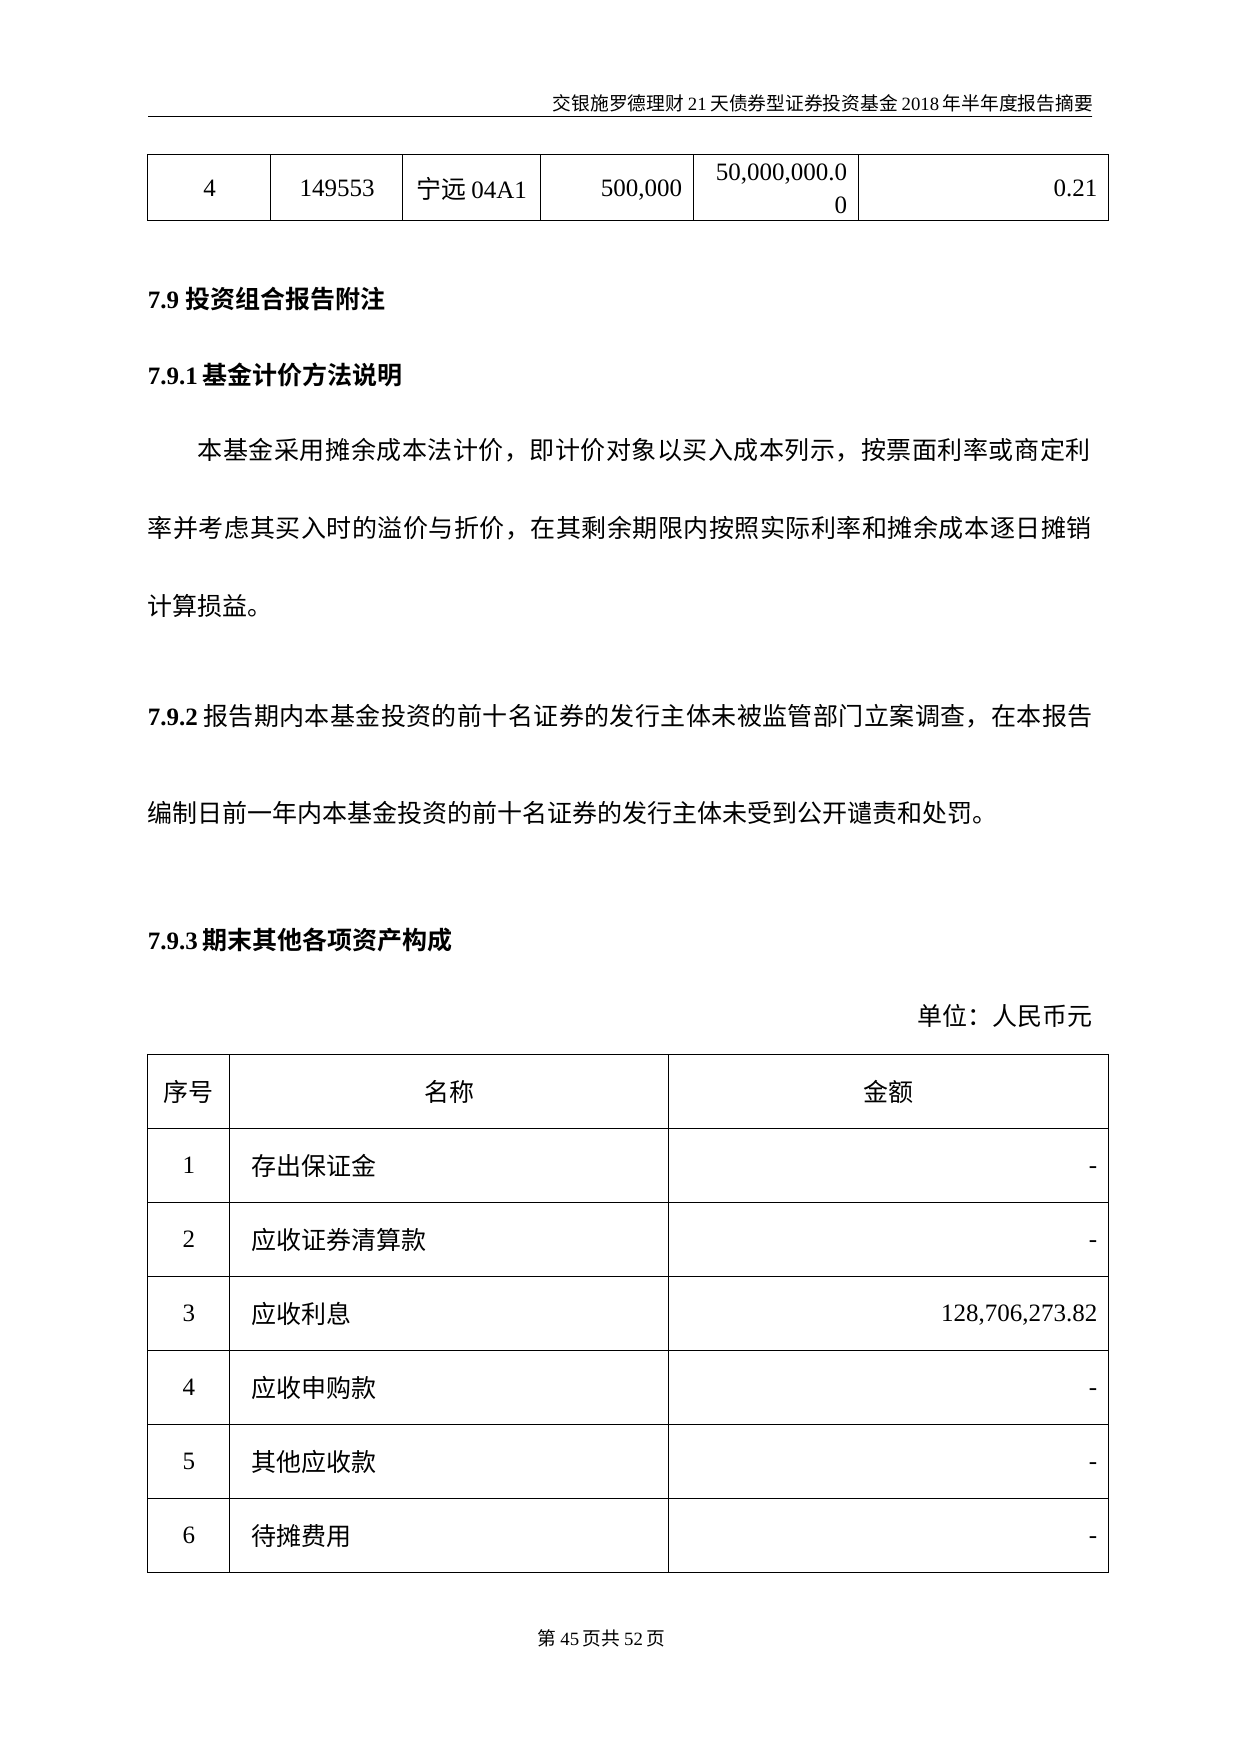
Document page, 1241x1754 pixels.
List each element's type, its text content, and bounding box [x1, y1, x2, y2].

table_cell 应收申购款 [230, 1351, 668, 1424]
table_cell 0.21 [859, 155, 1108, 220]
table_cell - [669, 1351, 1108, 1424]
table_header 序号 [148, 1055, 229, 1128]
table_cell 5 [148, 1425, 229, 1498]
table_cell 3 [148, 1277, 229, 1350]
text 7.9.2报告期内本基金投资的前十名证券的发行主体未被监管部门立案调查，在本报告编制日前一年内本基金投资的前十名证券的发行主体未受到公开谴责和处罚。 [148, 682, 1092, 844]
table_cell 4 [148, 155, 270, 220]
table_cell 应收利息 [230, 1277, 668, 1350]
table_cell 1 [148, 1129, 229, 1202]
table_header 名称 [230, 1055, 668, 1128]
table_cell 4 [148, 1351, 229, 1424]
table_cell 128,706,273.82 [669, 1277, 1108, 1350]
table_cell 500,000 [541, 155, 693, 220]
table_cell 6 [148, 1499, 229, 1572]
table_cell 待摊费用 [230, 1499, 668, 1572]
table_cell 宁远04A1 [403, 155, 540, 220]
table_cell 应收证券清算款 [230, 1203, 668, 1276]
table_cell 50,000,000.00 [694, 155, 858, 220]
subtitle 7.9 投资组合报告附注 [148, 266, 1092, 331]
table_cell 存出保证金 [230, 1129, 668, 1202]
text 7.9.3期末其他各项资产构成 [148, 906, 1092, 971]
table_cell 其他应收款 [230, 1425, 668, 1498]
table_cell 2 [148, 1203, 229, 1276]
table_header 金额 [669, 1055, 1108, 1128]
table_cell - [669, 1203, 1108, 1276]
table_cell 149553 [271, 155, 402, 220]
text 7.9.1基金计价方法说明 [148, 341, 1092, 406]
table_cell - [669, 1499, 1108, 1572]
text 本基金采用摊余成本法计价，即计价对象以买入成本列示，按票面利率或商定利率并考虑其买入时的溢价与折价，在其剩余期限内按照实际利率和摊余成本逐日摊销计算损益。 [148, 416, 1092, 637]
table_cell - [669, 1129, 1108, 1202]
text 单位：人民币元 [149, 982, 1092, 1047]
table_cell - [669, 1425, 1108, 1498]
